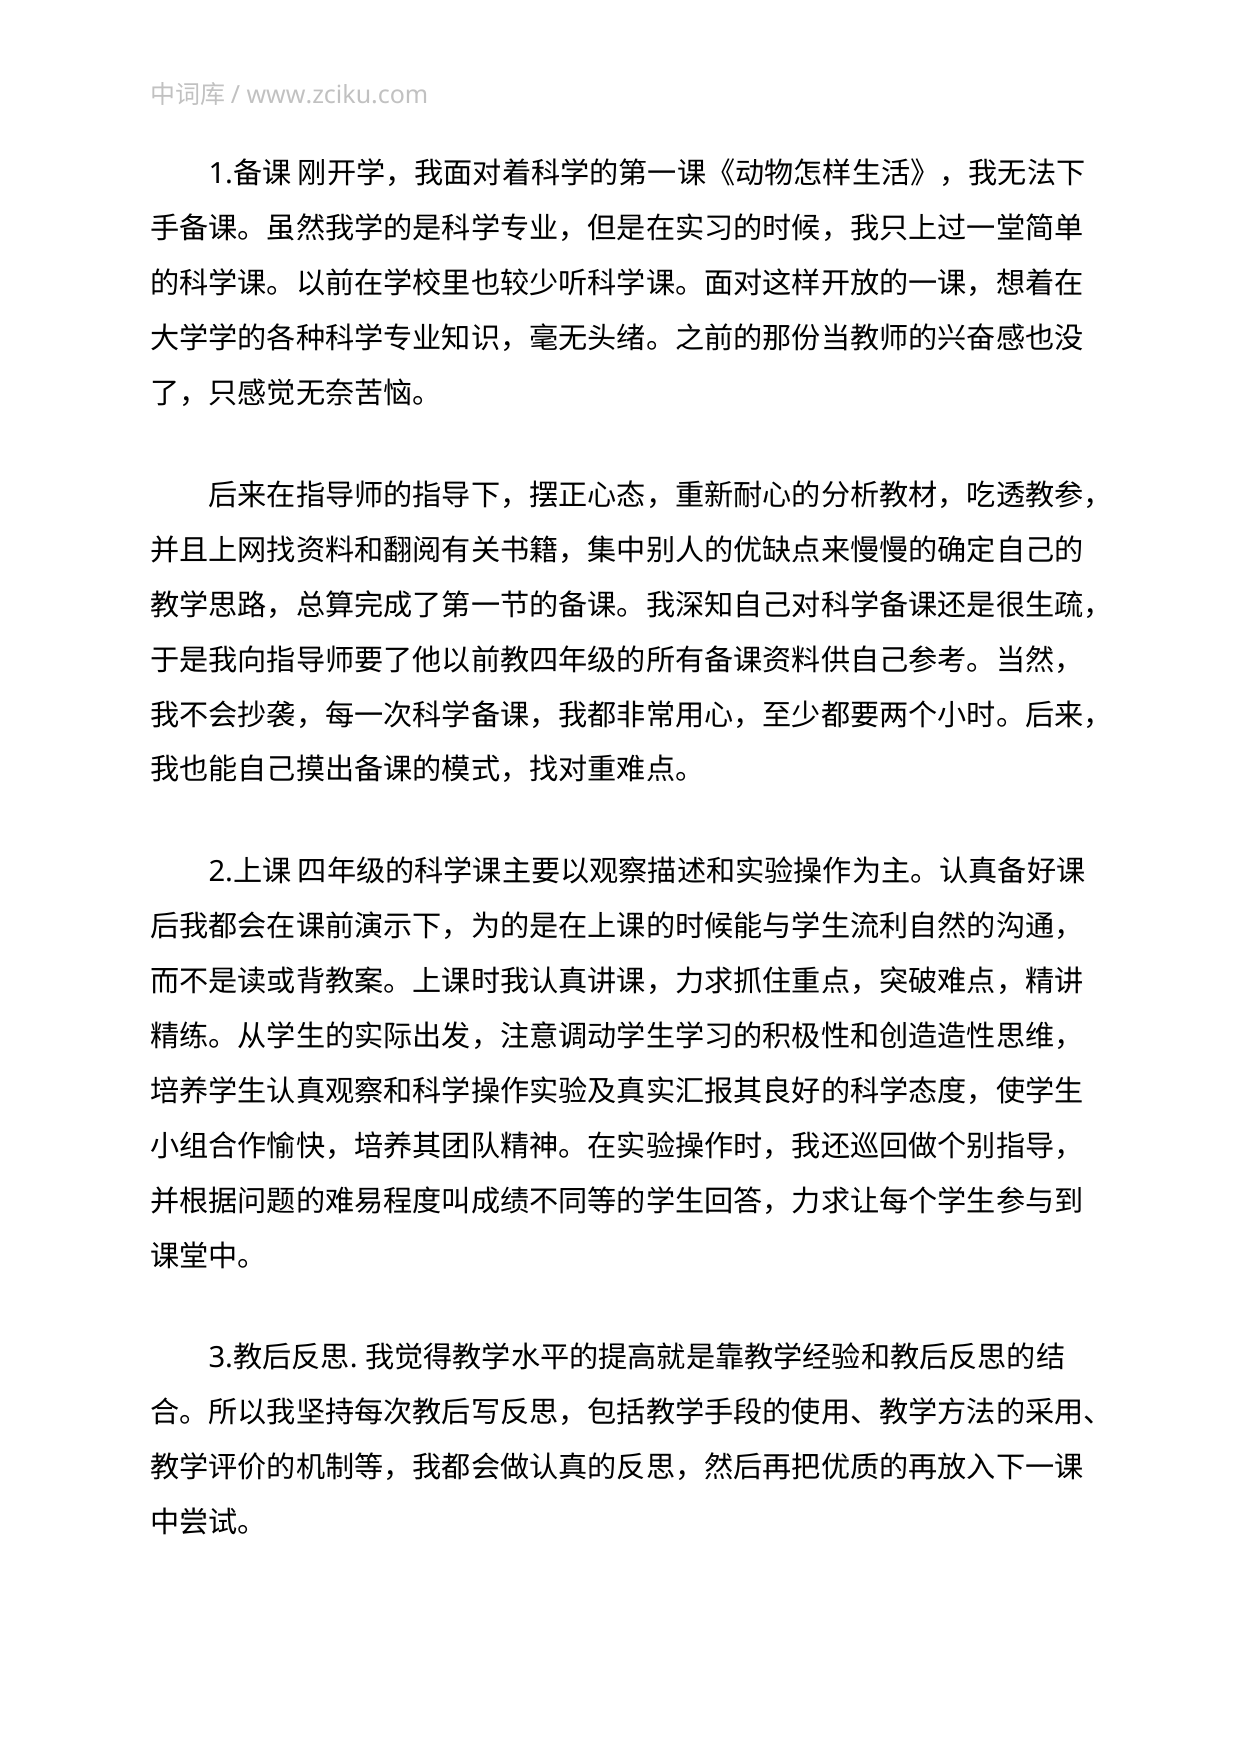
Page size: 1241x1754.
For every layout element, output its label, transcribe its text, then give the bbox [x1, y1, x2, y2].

text 2.上课 四年级的科学课主要以观察描述和实验操作为主。认真备好课后我都会在课前演示下，为的是在上课的时候能与学生流利自然的沟通，而不是读或背教案。上课时我认真讲课，力求抓住重点，突破难点，精讲精练。从学生的实际出发，注意调动学生学习的积极性和创造造性思维，培养学生认真观察和科学操作实验及真实汇报其良好的科学态度，使学生小组合作愉快，培养其团队精神。在实验操作时，我还巡回做个别指导，并根据问题的难易程度叫成绩不同等的学生回答，力求让每个学生参与到课堂中。 [150, 848, 1090, 1274]
text 3.教后反思. 我觉得教学水平的提高就是靠教学经验和教后反思的结合。所以我坚持每次教后写反思，包括教学手段的使用、教学方法的采用、教学评价的机制等，我都会做认真的反思，然后再把优质的再放入下一课中尝试。 [150, 1334, 1090, 1541]
text 1.备课 刚开学，我面对着科学的第一课《动物怎样生活》，我无法下手备课。虽然我学的是科学专业，但是在实习的时候，我只上过一堂简单的科学课。以前在学校里也较少听科学课。面对这样开放的一课，想着在大学学的各种科学专业知识，毫无头绪。之前的那份当教师的兴奋感也没了，只感觉无奈苦恼。 [150, 150, 1090, 412]
text 后来在指导师的指导下，摆正心态，重新耐心的分析教材，吃透教参，并且上网找资料和翻阅有关书籍，集中别人的优缺点来慢慢的确定自己的教学思路，总算完成了第一节的备课。我深知自己对科学备课还是很生疏，于是我向指导师要了他以前教四年级的所有备课资料供自己参考。当然，我不会抄袭，每一次科学备课，我都非常用心，至少都要两个小时。后来，我也能自己摸出备课的模式，找对重难点。 [150, 471, 1090, 788]
